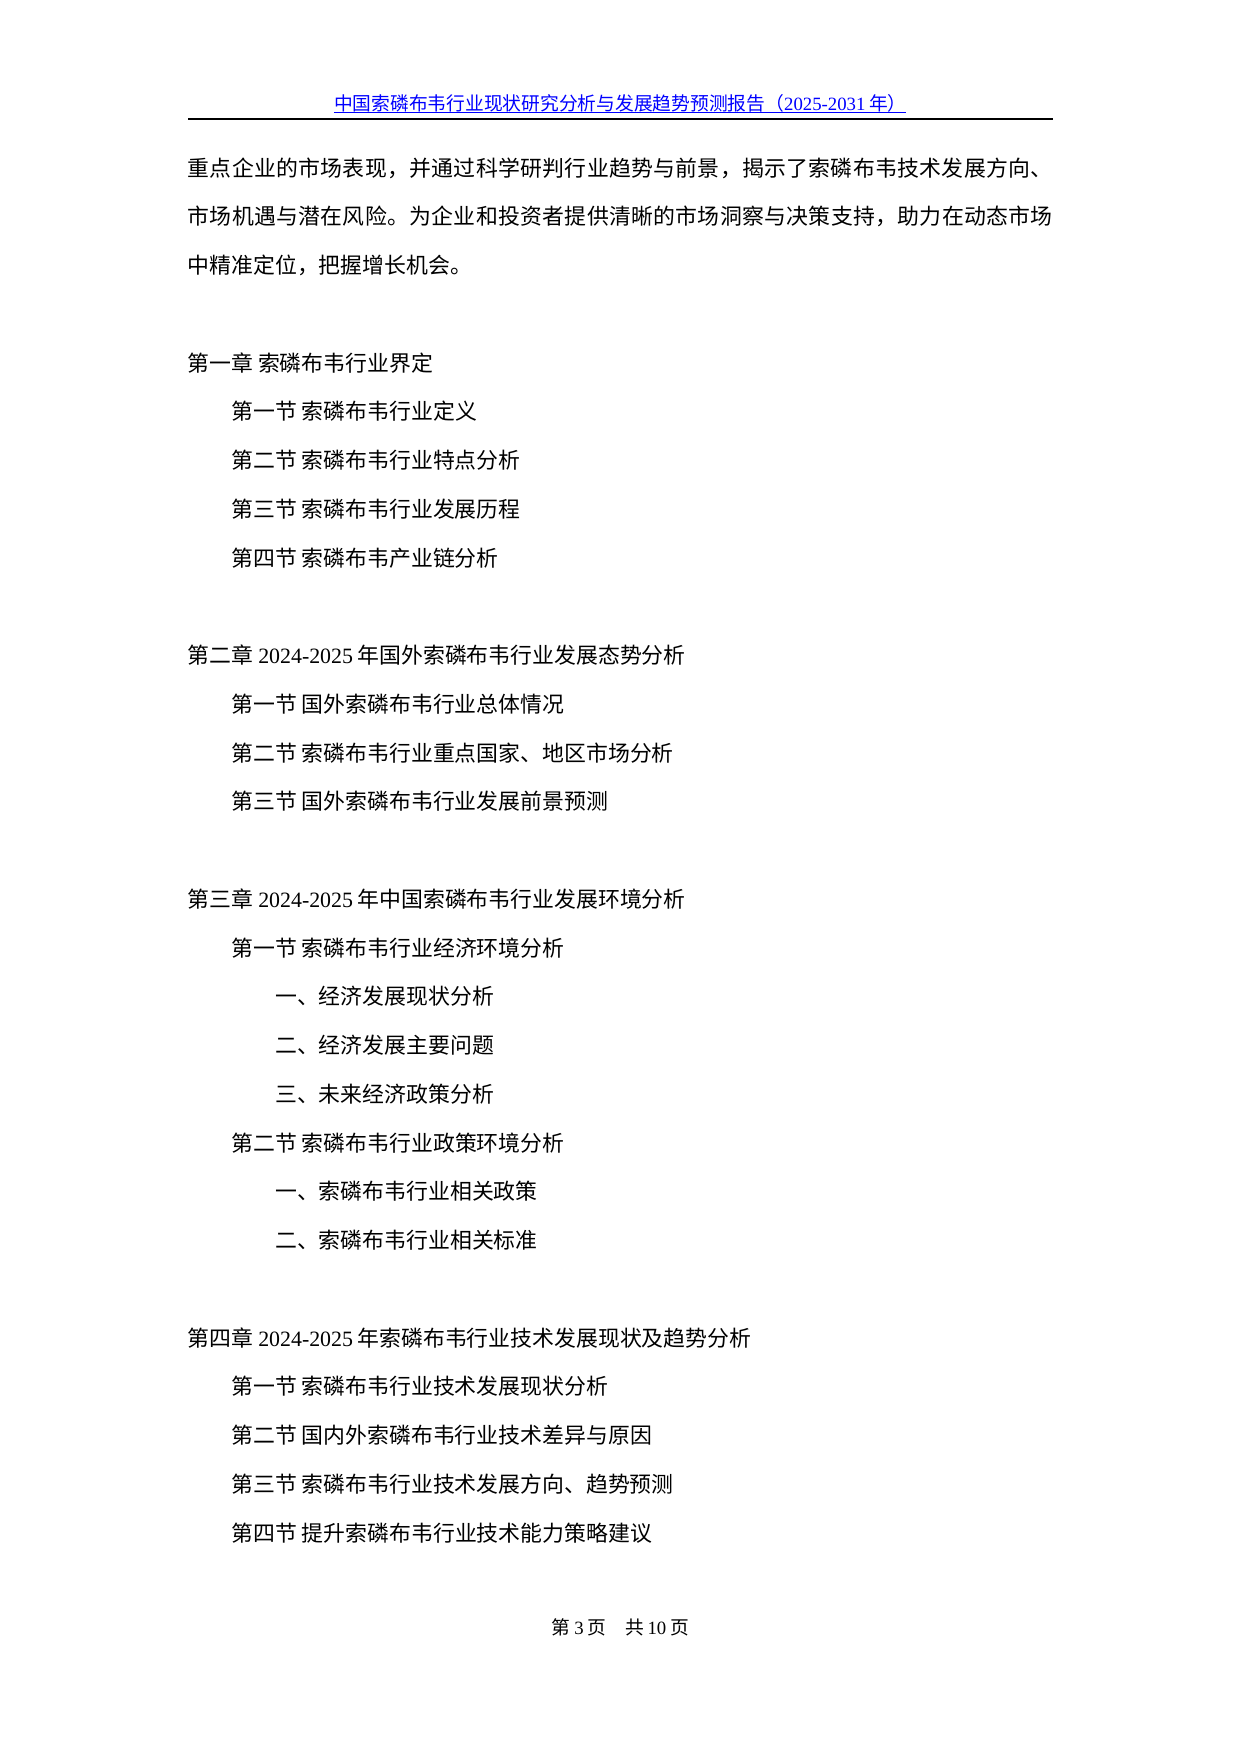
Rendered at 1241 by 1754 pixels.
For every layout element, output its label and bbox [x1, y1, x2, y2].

text [187, 150, 1053, 1548]
